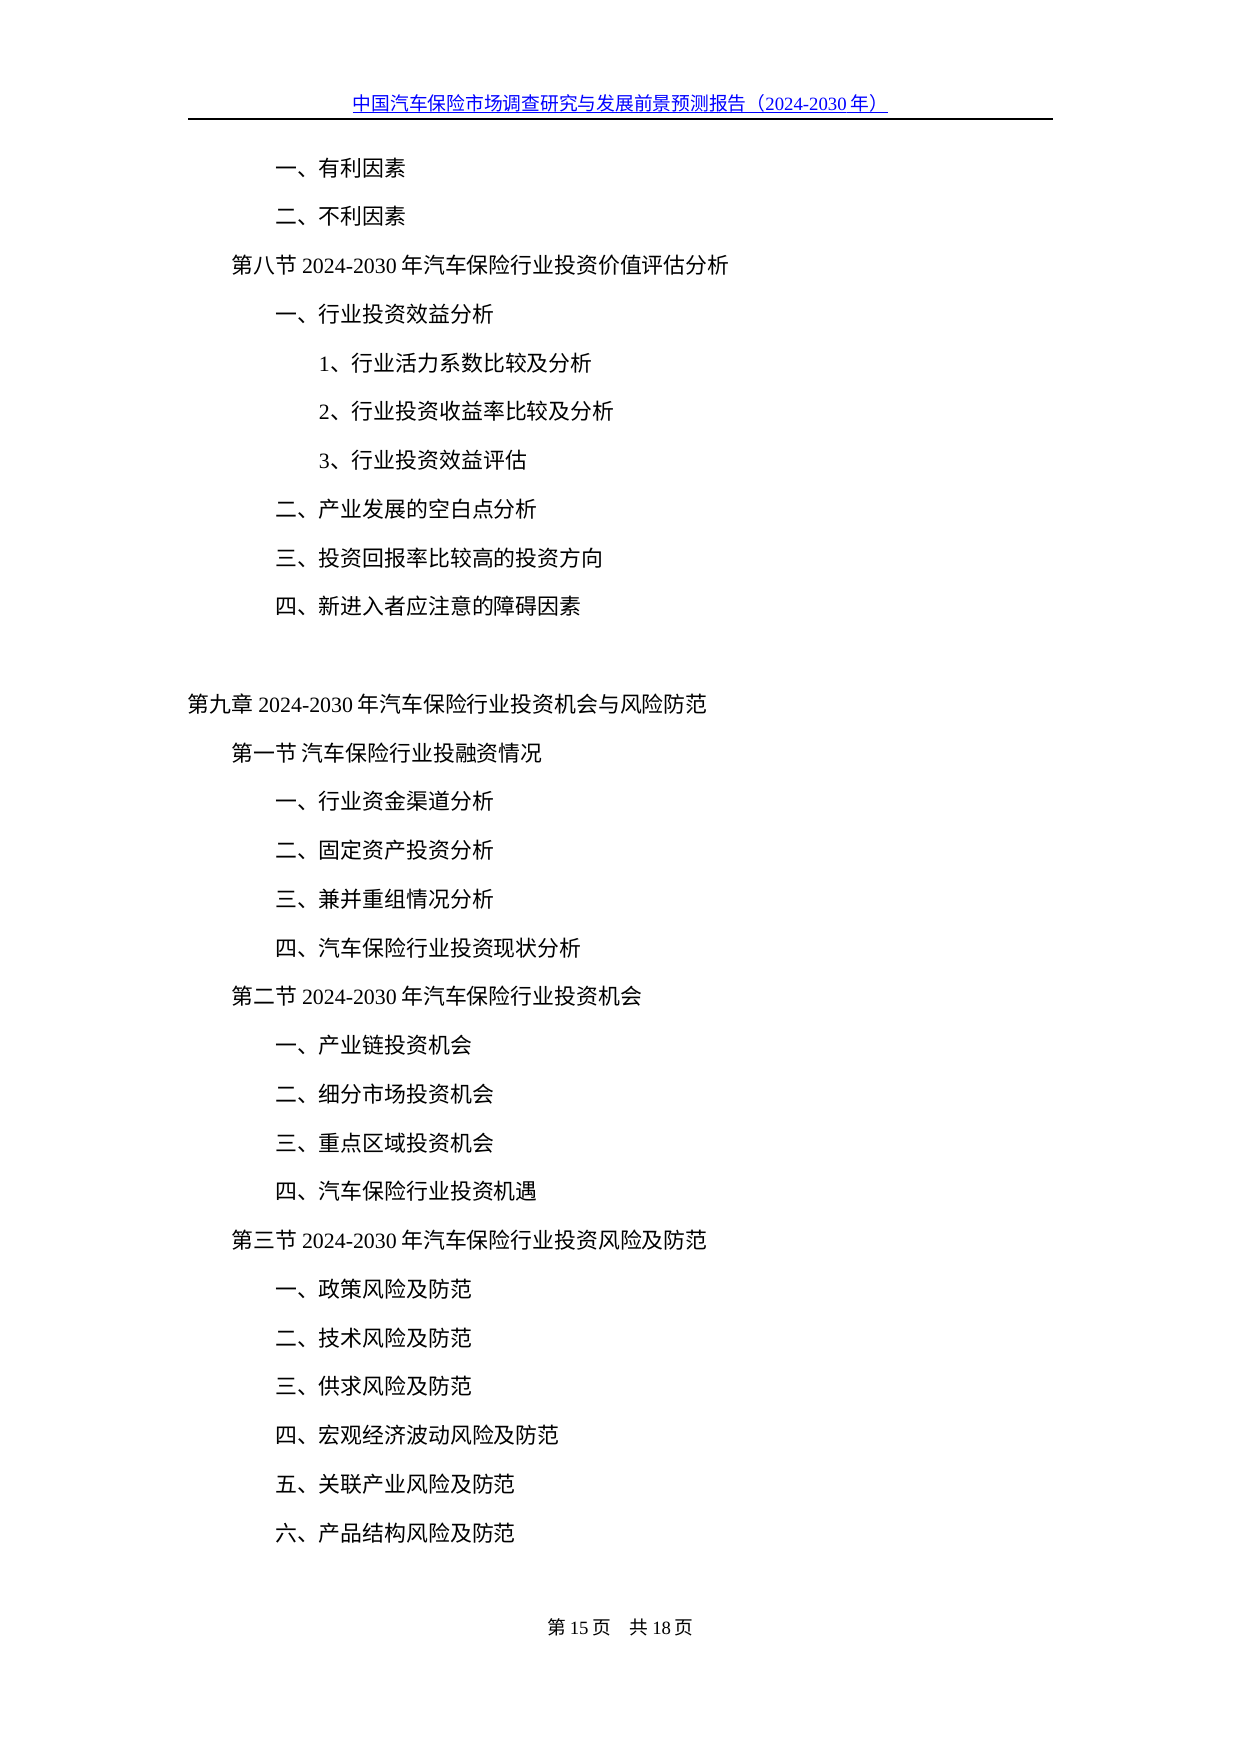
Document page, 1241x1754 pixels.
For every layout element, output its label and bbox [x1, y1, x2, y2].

text [187, 150, 1053, 1548]
